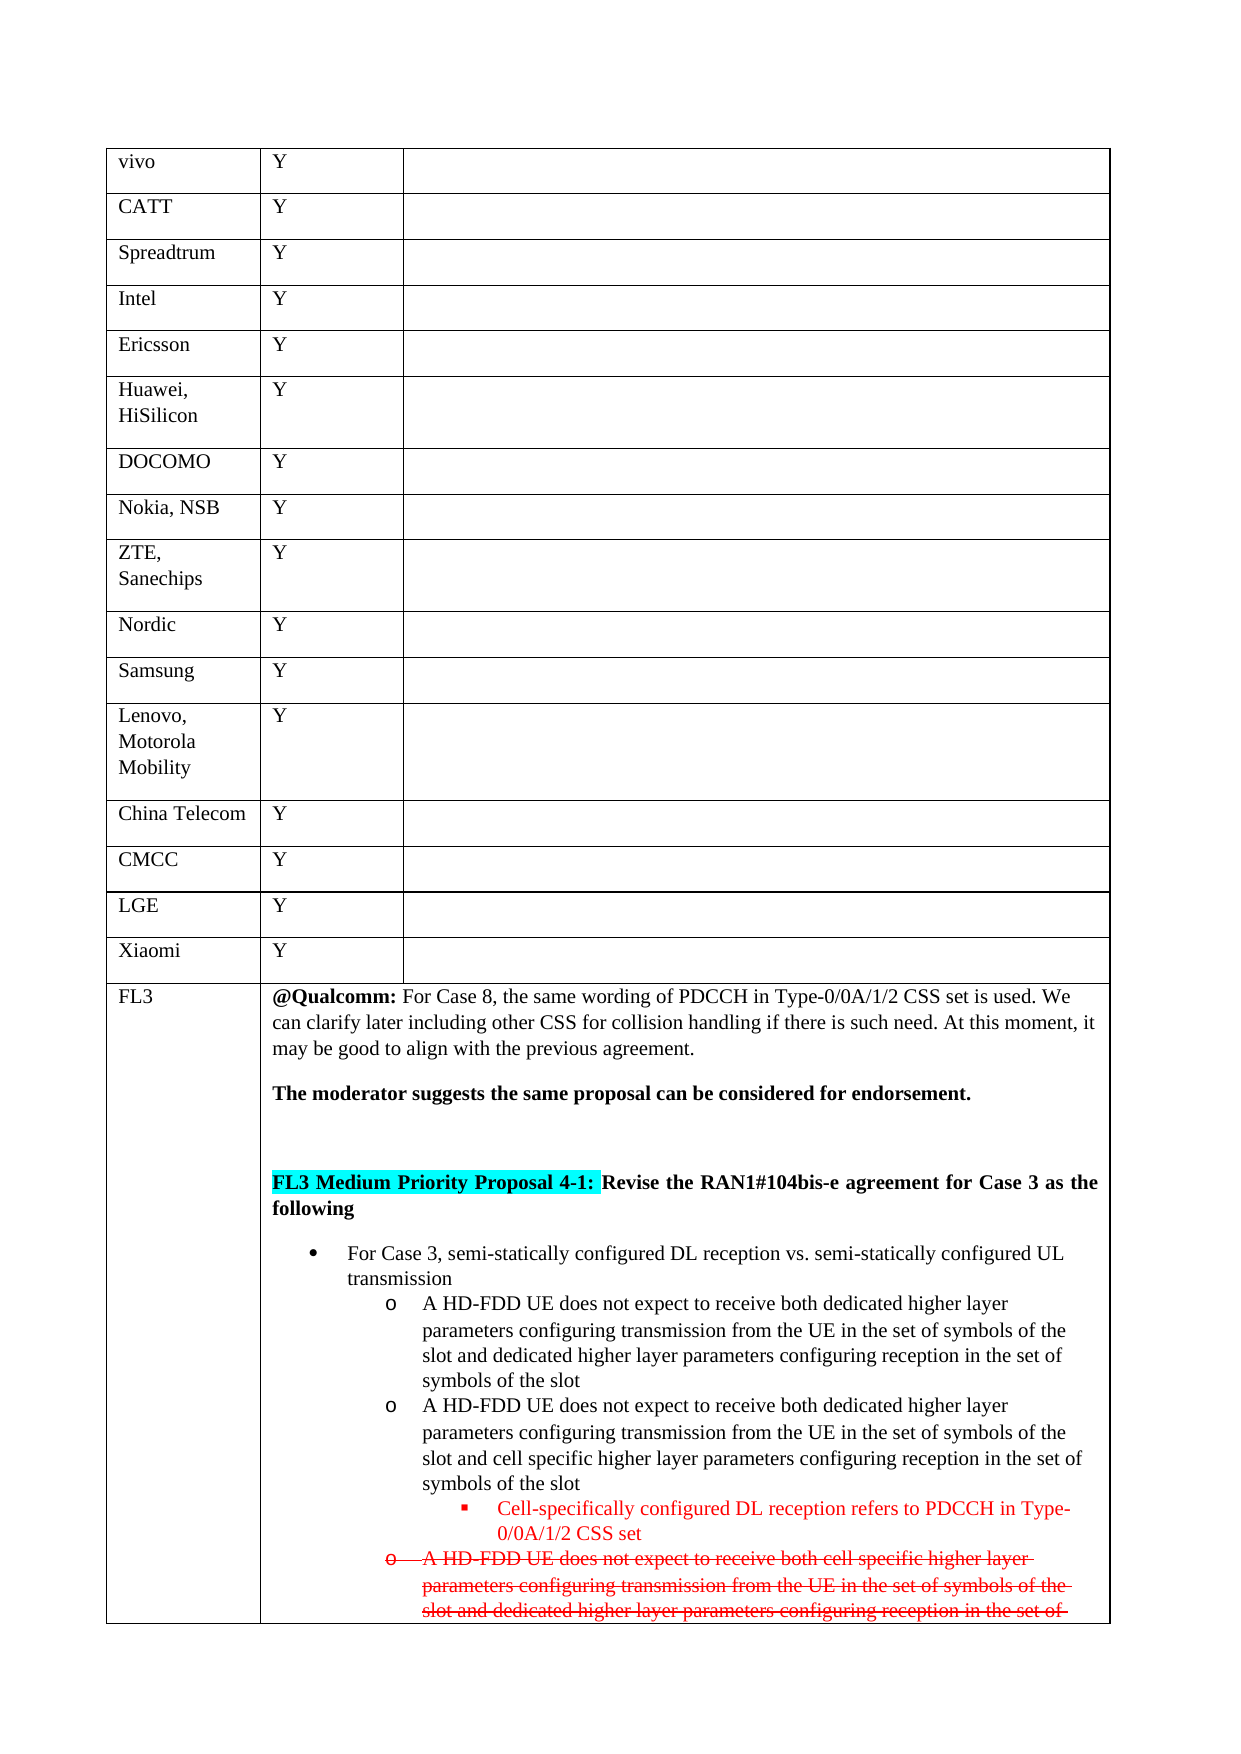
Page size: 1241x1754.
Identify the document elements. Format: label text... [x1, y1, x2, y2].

table_cell Y [261, 495, 403, 539]
table_cell Y [261, 658, 403, 702]
table_cell [404, 938, 1109, 983]
table_cell Y [261, 938, 403, 983]
table_cell [404, 149, 1109, 193]
table_cell [404, 240, 1109, 285]
table_cell [404, 495, 1109, 539]
table_cell Samsung [107, 658, 260, 702]
table_cell [404, 331, 1109, 376]
table_cell Y [261, 847, 403, 891]
table_cell [404, 540, 1109, 611]
table_cell DOCOMO [107, 449, 260, 493]
table_cell Spreadtrum [107, 240, 260, 285]
table_cell [404, 449, 1109, 493]
table_cell Y [261, 194, 403, 239]
table_cell Y [261, 801, 403, 846]
table_cell Nokia, NSB [107, 495, 260, 539]
table_cell Y [261, 540, 403, 611]
table_cell Y [261, 149, 403, 193]
table_cell LGE [107, 893, 260, 937]
table_cell Y [261, 704, 403, 800]
table_cell China Telecom [107, 801, 260, 846]
table_cell [404, 847, 1109, 891]
table_cell Intel [107, 286, 260, 330]
table_cell [404, 286, 1109, 330]
table_cell Xiaomi [107, 938, 260, 983]
table_cell Nordic [107, 612, 260, 657]
table_cell Lenovo, Motorola Mobility [107, 704, 260, 800]
table_cell [404, 194, 1109, 239]
table_cell Y [261, 377, 403, 448]
table_cell Y [261, 449, 403, 493]
table_cell vivo [107, 149, 260, 193]
table_cell Y [261, 240, 403, 285]
table_cell FL3 [107, 984, 260, 1622]
table_cell [404, 612, 1109, 657]
table_cell [404, 658, 1109, 702]
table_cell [261, 984, 1109, 1622]
table_cell Y [261, 331, 403, 376]
table_cell CATT [107, 194, 260, 239]
table_cell Huawei, HiSilicon [107, 377, 260, 448]
table_cell CMCC [107, 847, 260, 891]
table_cell [404, 893, 1109, 937]
table_cell Ericsson [107, 331, 260, 376]
table_cell [404, 377, 1109, 448]
table_cell Y [261, 893, 403, 937]
table_cell Y [261, 612, 403, 657]
table_cell [404, 801, 1109, 846]
table_cell ZTE, Sanechips [107, 540, 260, 611]
table_cell [404, 704, 1109, 800]
table_cell Y [261, 286, 403, 330]
